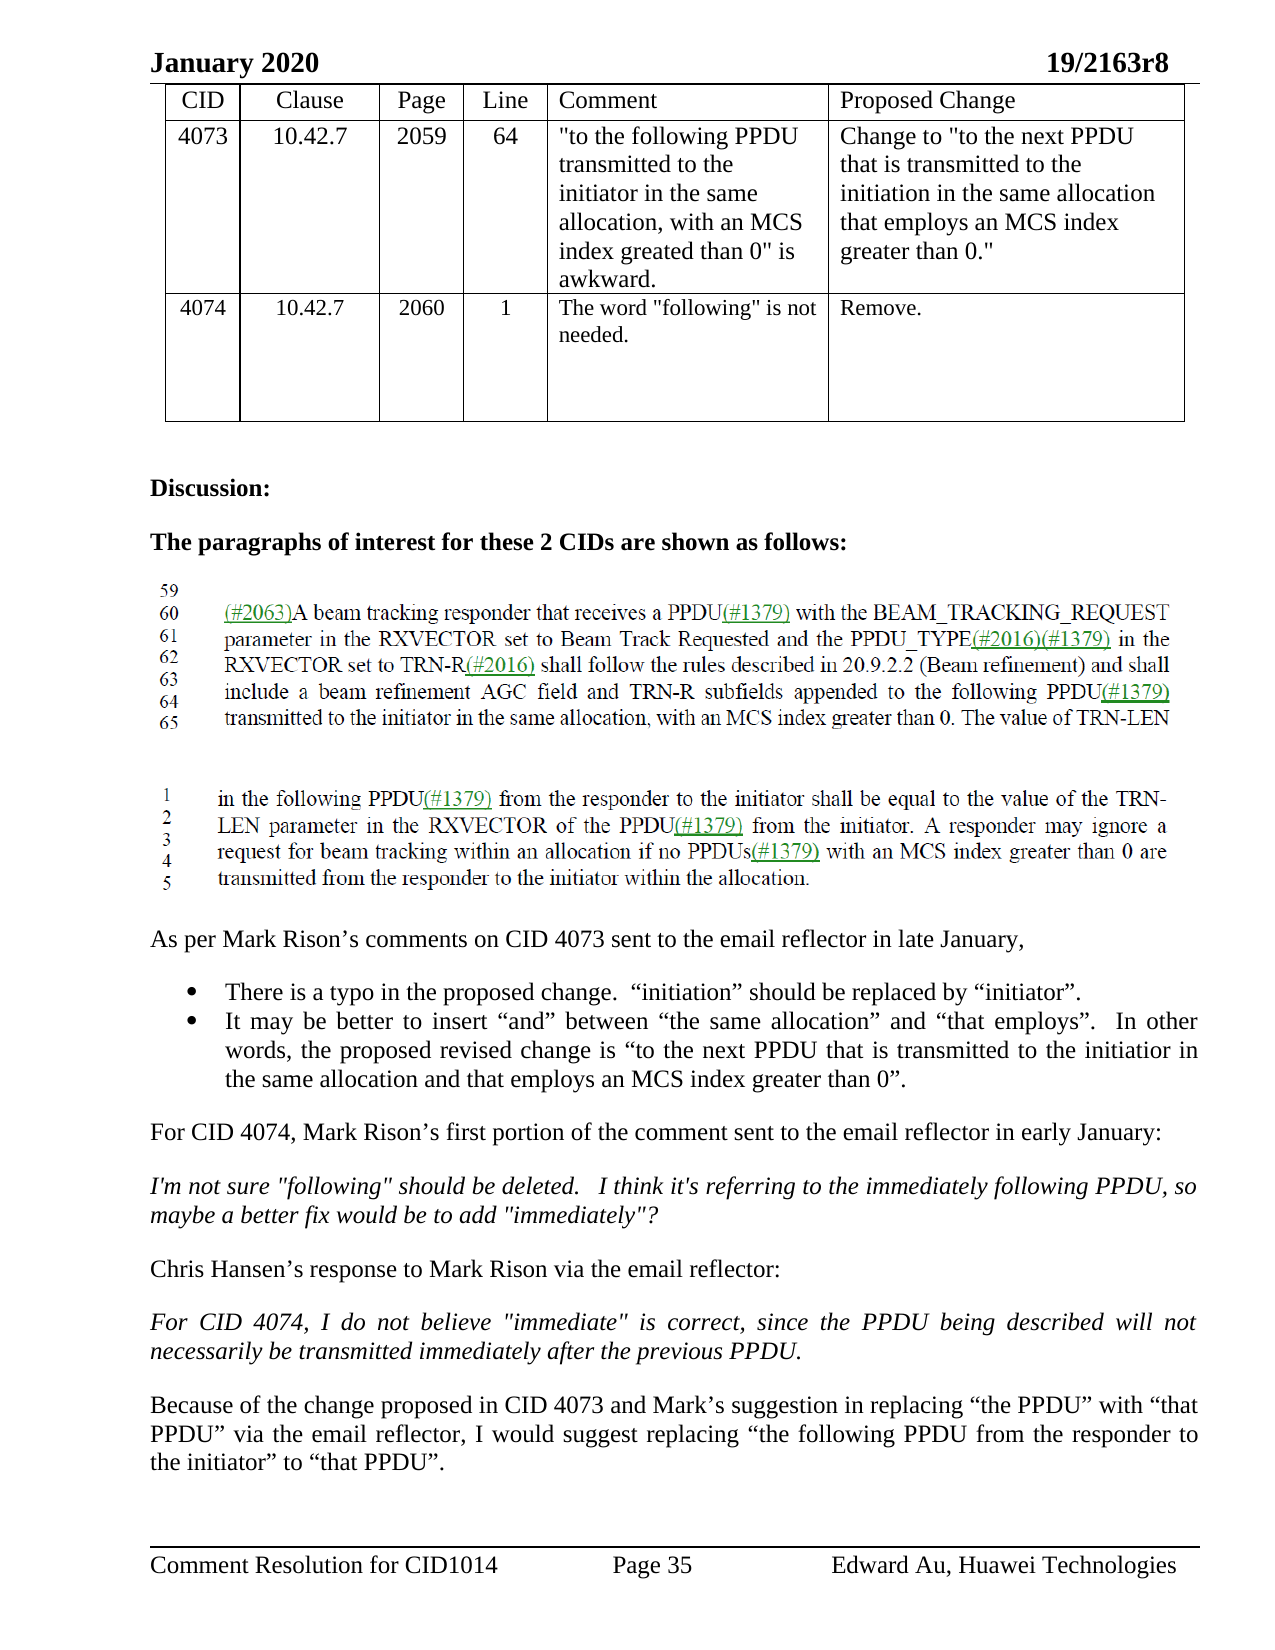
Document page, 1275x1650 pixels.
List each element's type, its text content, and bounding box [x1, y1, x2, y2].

text Discussion: [150, 473, 1200, 502]
table_header CID [166, 85, 239, 120]
table_cell "to the following PPDU transmitted to the initiator in the same allocation, with an MCS index greated than 0" is awkward. [548, 121, 828, 293]
table_cell 1 [464, 294, 547, 421]
table_cell 4073 [166, 121, 239, 293]
list It may be better to insert “and” between “the same allocation” and “that employs”. In other words, the proposed revised change is “to the next PPDU that is transmitted to the initiatior in the same allocation and that employs an MCS index greater than 0”. [187, 1006, 1200, 1092]
text Because of the change proposed in CID 4073 and Mark’s suggestion in replacing “the PPDU” with “that PPDU” via the email reflector, I would suggest replacing “the following PPDU from the responder to the initiator” to “that PPDU”. [150, 1390, 1200, 1476]
text I'm not sure "following" should be deleted. I think it's referring to the immediately following PPDU, so maybe a better fix would be to add "immediately"? [150, 1171, 1200, 1229]
table_header Page [380, 85, 463, 120]
text As per Mark Rison’s comments on CID 4073 sent to the email reflector in late January, [150, 924, 1200, 952]
list There is a typo in the proposed change. “initiation” should be replaced by “initiator”. [187, 977, 1200, 1006]
table_header Clause [241, 85, 379, 120]
table_header Comment [548, 85, 828, 120]
text Chris Hansen’s response to Mark Rison via the email reflector: [150, 1254, 1200, 1282]
table_cell 2060 [380, 294, 463, 421]
text The paragraphs of interest for these 2 CIDs are shown as follows: [150, 527, 1200, 556]
table_cell 4074 [166, 294, 239, 421]
table_header Proposed Change [829, 85, 1184, 120]
table_cell 10.42.7 [241, 121, 379, 293]
table_cell 2059 [380, 121, 463, 293]
text For CID 4074, I do not believe "immediate" is correct, since the PPDU being described will not necessarily be transmitted immediately after the previous PPDU. [150, 1307, 1200, 1365]
table_cell 64 [464, 121, 547, 293]
table_cell 10.42.7 [241, 294, 379, 421]
table_header Line [464, 85, 547, 120]
table_cell Change to "to the next PPDU that is transmitted to the initiation in the same allocation that employs an MCS index greater than 0." [829, 121, 1184, 293]
table_cell Remove. [829, 294, 1184, 421]
table_cell The word "following" is not needed. [548, 294, 828, 421]
text For CID 4074, Mark Rison’s first portion of the comment sent to the email reflector in early January: [150, 1117, 1200, 1146]
